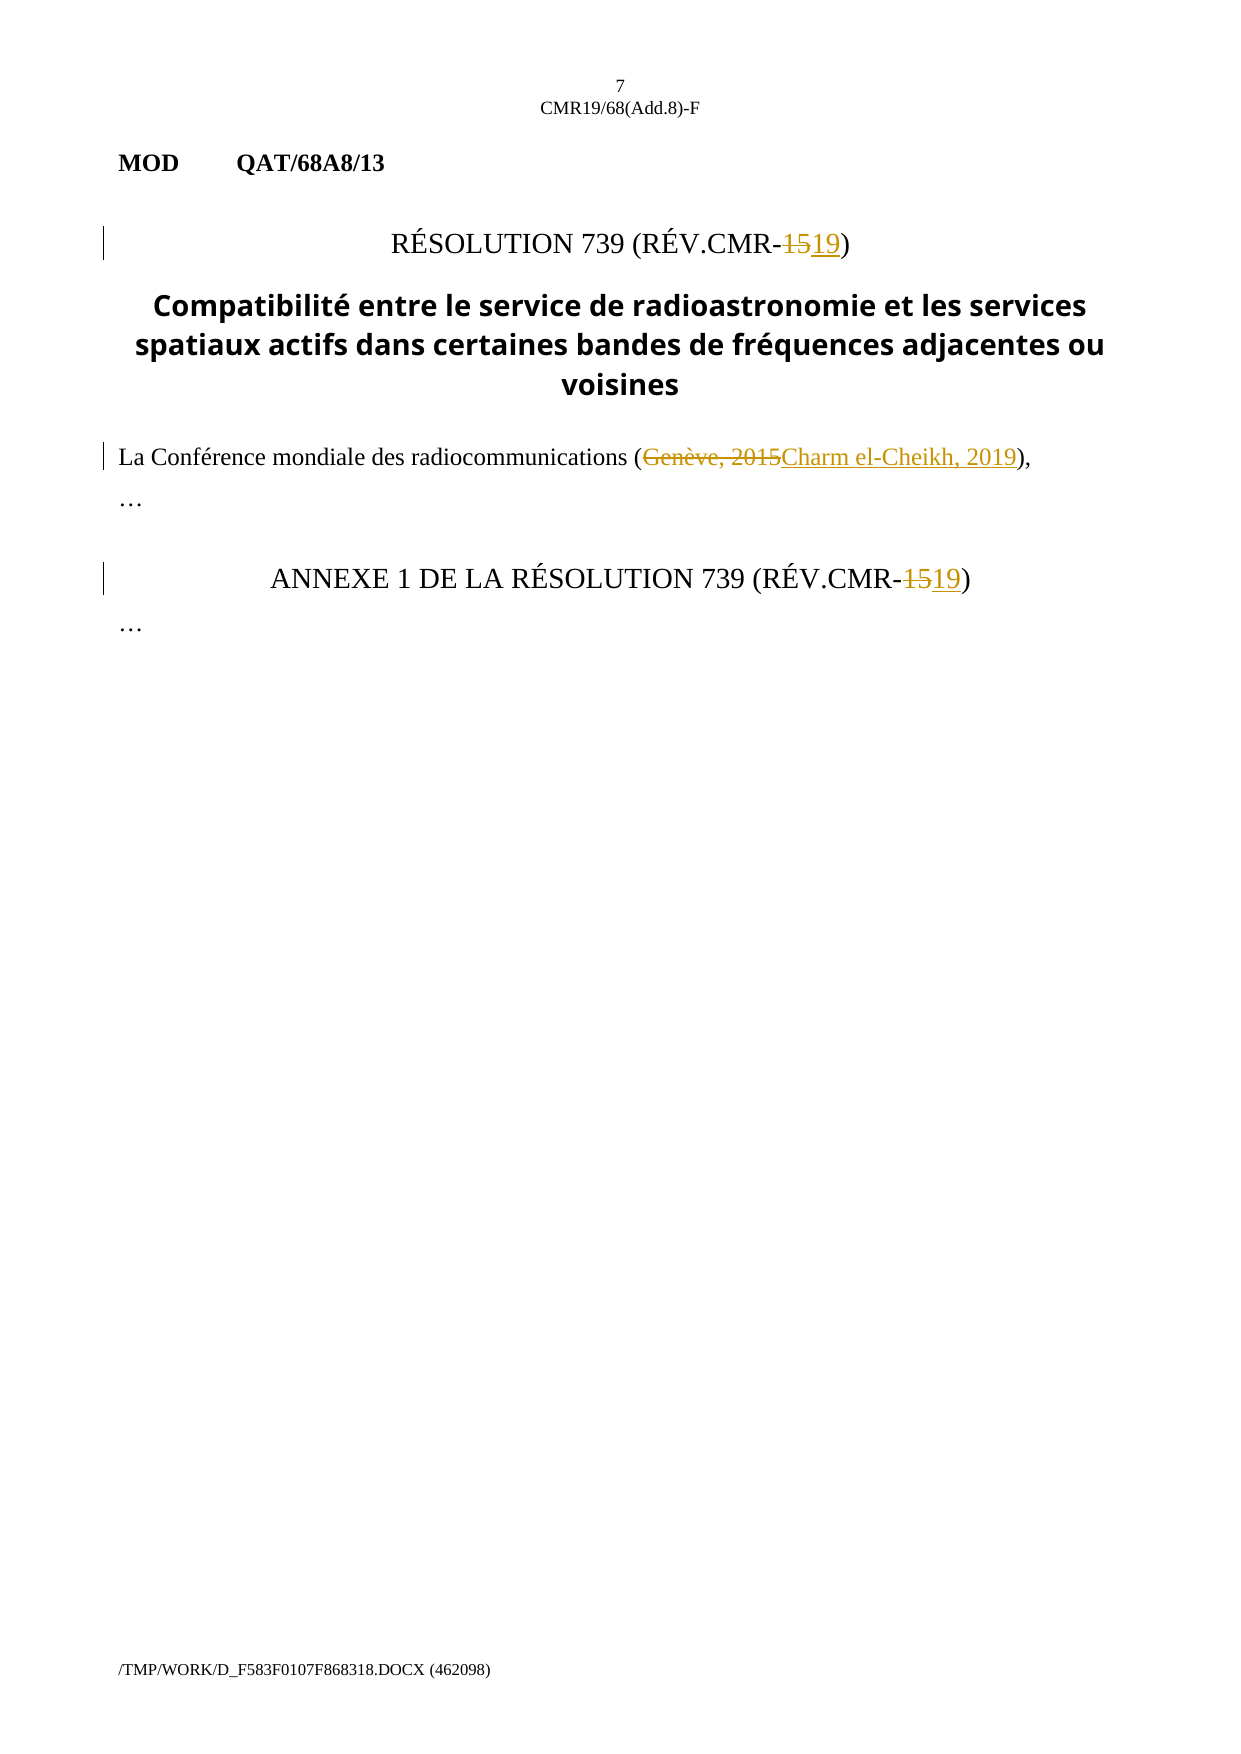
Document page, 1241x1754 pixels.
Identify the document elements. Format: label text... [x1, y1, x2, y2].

text … [118, 483, 1122, 512]
text RÉSOLUTION 739 (RÉV.CMR-) [118, 226, 1122, 260]
text ANNEXE 1 DE LA RÉSOLUTION 739 (RÉV.CMR-) [118, 562, 1122, 595]
text … [118, 608, 1122, 636]
title Compatibilité entre le service de radioastronomie et les services spatiaux actifs dans certaines bandes de fréquences adjacentes ou voisines [118, 285, 1122, 404]
text MOD QAT/68A8/13#50285 [118, 148, 1122, 176]
title La Conférence mondiale des radiocommunications (), [118, 442, 1122, 470]
